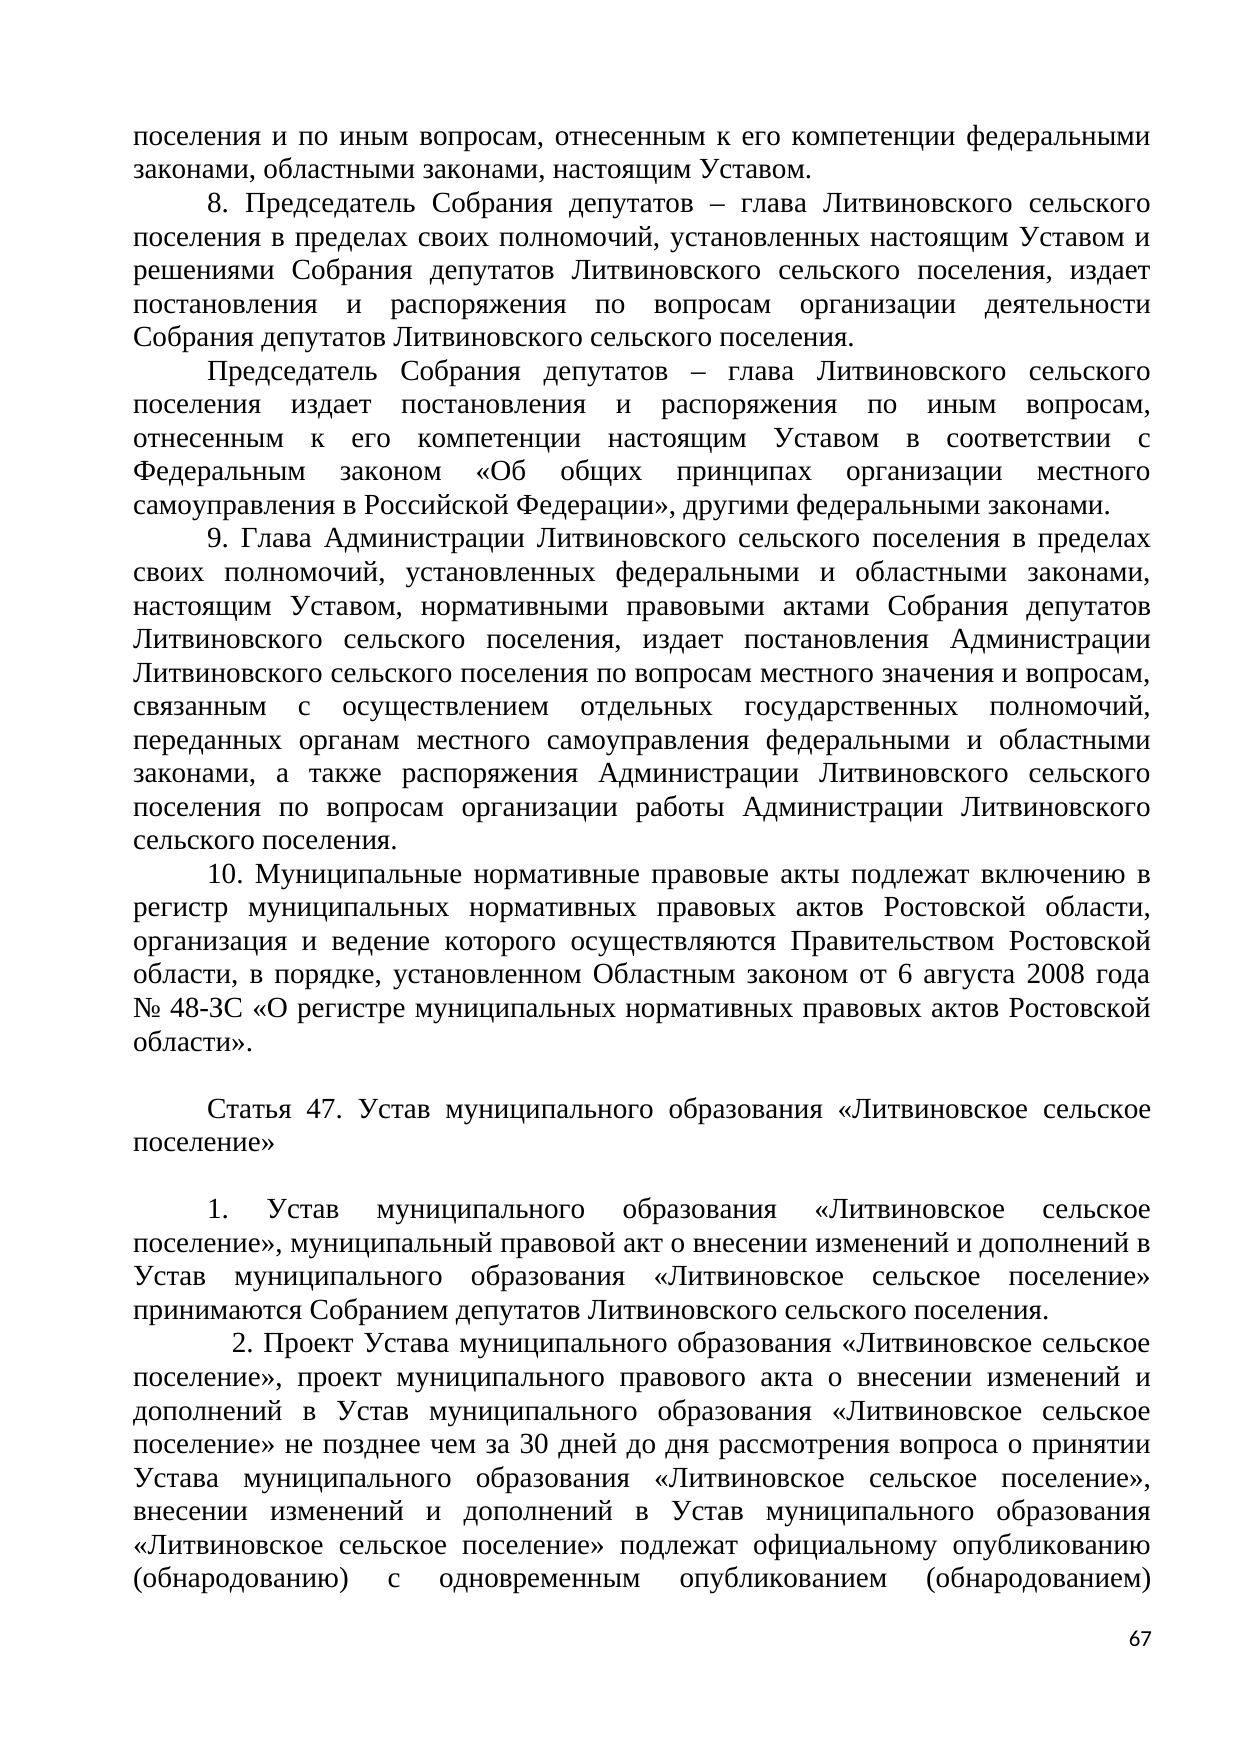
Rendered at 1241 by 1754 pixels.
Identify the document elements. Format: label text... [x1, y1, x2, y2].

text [133, 118, 1152, 185]
text Статья 47. Устав муниципального образования «Литвиновское сельское поселение» [133, 1091, 1152, 1158]
text 9. Глава Администрации Литвиновского сельского поселения в пределах своих полномочий, установленных федеральными и областными законами, настоящим Уставом, нормативными правовыми актами Собрания депутатов Литвиновского сельского поселения, издает постановления Администрации Литвиновского сельского поселения по вопросам местного значения и вопросам, связанным с осуществлением отдельных государственных полномочий, переданных органам местного самоуправления федеральными и областными законами, а также распоряжения Администрации Литвиновского сельского поселения по вопросам организации работы Администрации Литвиновского сельского поселения. [133, 521, 1152, 856]
text 8. Председатель Собрания депутатов – глава Литвиновского сельского поселения в пределах своих полномочий, установленных настоящим Уставом и решениями Собрания депутатов Литвиновского сельского поселения, издает постановления и распоряжения по вопросам организации деятельности Собрания депутатов Литвиновского сельского поселения. [133, 185, 1152, 353]
text Председатель Собрания депутатов – глава Литвиновского сельского поселения издает постановления и распоряжения по иным вопросам, отнесенным к его компетенции настоящим Уставом в соответствии с Федеральным законом «Об общих принципах организации местного самоуправления в Российской Федерации», другими федеральными законами. [133, 353, 1152, 521]
text 1. Устав муниципального образования «Литвиновское сельское поселение», муниципальный правовой акт о внесении изменений и дополнений в Устав муниципального образования «Литвиновское сельское поселение» принимаются Собранием депутатов Литвиновского сельского поселения. [133, 1191, 1152, 1326]
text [133, 1326, 1152, 1594]
text 10. Муниципальные нормативные правовые акты подлежат включению в регистр муниципальных нормативных правовых актов Ростовской области, организация и ведение которого осуществляются Правительством Ростовской области, в порядке, установленном Областным законом от 6 августа 2008 года № 48-ЗС «О регистре муниципальных нормативных правовых актов Ростовской области». [133, 856, 1152, 1057]
